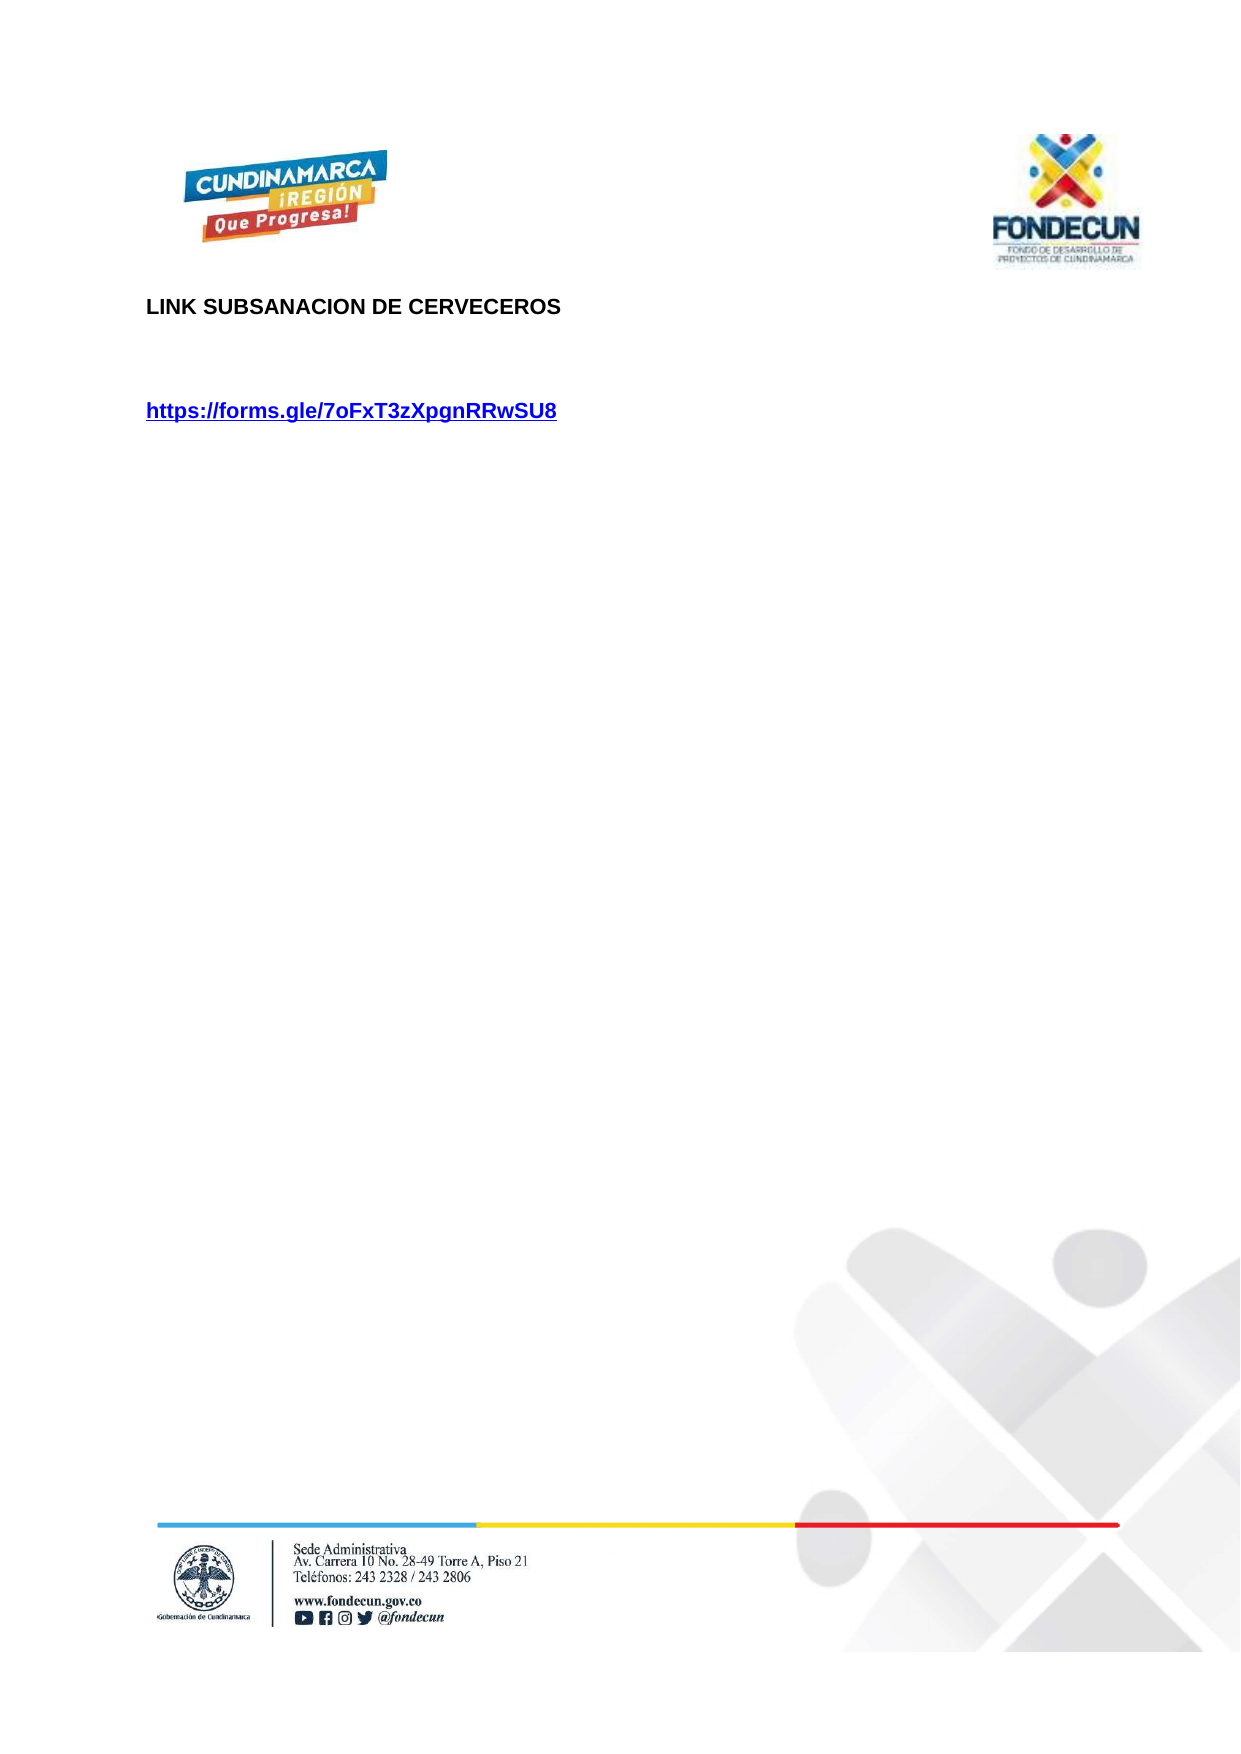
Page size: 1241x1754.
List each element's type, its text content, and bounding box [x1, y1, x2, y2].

text https://forms.gle/7oFxT3zXpgnRRwSU8 [146, 398, 1138, 423]
text LINK SUBSANACION DE CERVECEROS [146, 294, 1138, 319]
picture [557, 1212, 1241, 1653]
picture [183, 150, 388, 243]
picture [993, 134, 1144, 270]
picture [157, 1540, 531, 1627]
